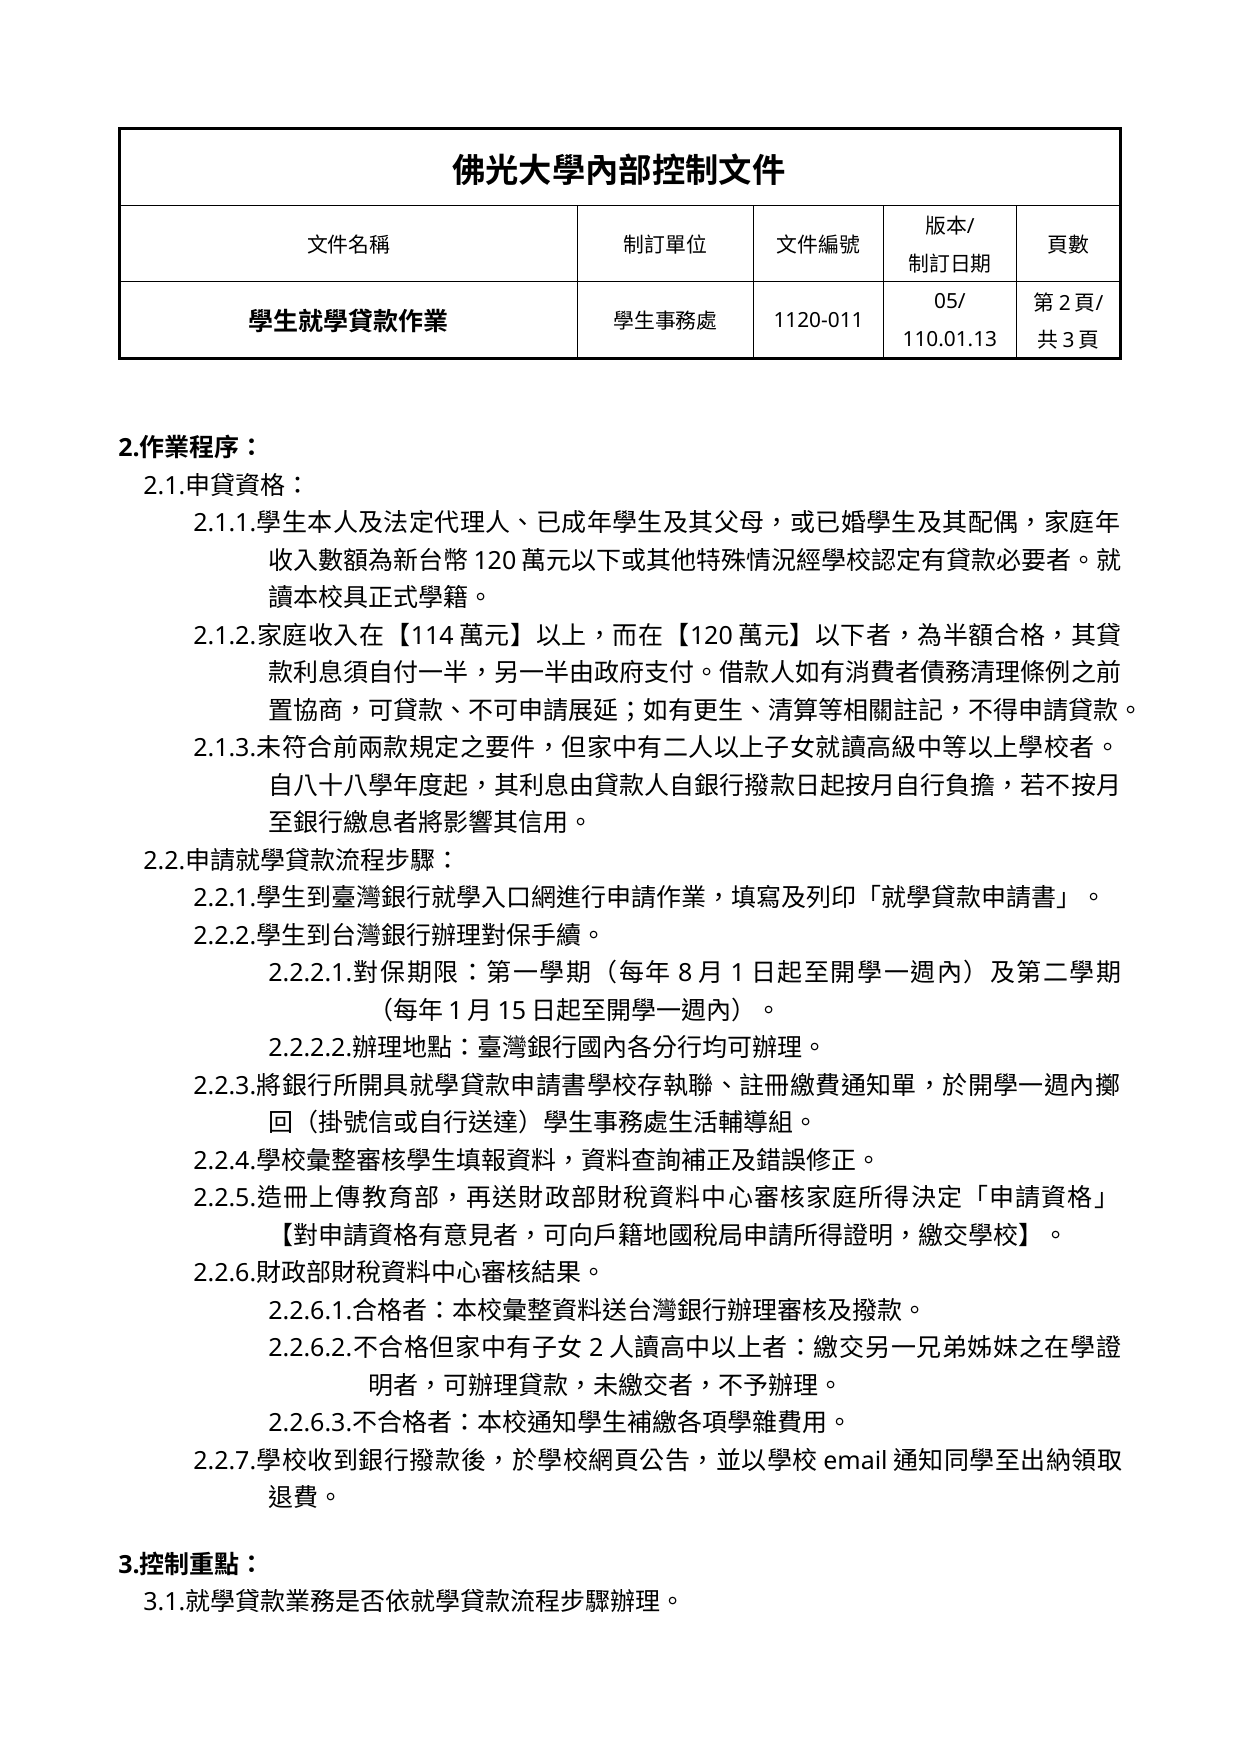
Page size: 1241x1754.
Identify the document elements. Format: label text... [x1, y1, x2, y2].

table_cell 文件編號 [754, 206, 883, 281]
text .家庭收入在【114萬元】以上，而在【120萬元】以下者，為半額合格，其貸款利息須自付一半，另一半由政府支付。借款人如有消費者債務清理條例之前置協商，可貸款、不可申請展延；如有更生、清算等相關註記，不得申請貸款。 [193, 614, 1122, 727]
text .2.不合格但家中有子女2人讀高中以上者：繳交另一兄弟姊妹之在學證明者，可辦理貸款，未繳交者，不予辦理。 [268, 1327, 1122, 1402]
table_cell 第2頁/ 共3頁 [1017, 282, 1119, 357]
table_cell 頁數 [1017, 206, 1119, 281]
text 2.1.申貸資格： [143, 464, 1122, 502]
text .學校彙整審核學生填報資料，資料查詢補正及錯誤修正。 [193, 1139, 1122, 1177]
text .1.對保期限：第一學期（每年8月1日起至開學一週內）及第二學期（每年1月15日起至開學一週內）。 [268, 952, 1122, 1027]
table_cell 學生就學貸款作業 [121, 282, 577, 357]
text .3.不合格者：本校通知學生補繳各項學雜費用。 [268, 1402, 1122, 1439]
text 2.作業程序： [118, 427, 1122, 464]
table_header 佛光大學內部控制文件 [121, 130, 1119, 205]
text .學生到臺灣銀行就學入口網進行申請作業，填寫及列印「就學貸款申請書」。 [193, 877, 1122, 914]
text .2.辦理地點：臺灣銀行國內各分行均可辦理。 [268, 1027, 1122, 1064]
table_cell 1120-011 [754, 282, 883, 357]
table_cell 05/ 110.01.13 [884, 282, 1016, 357]
text 3.1.就學貸款業務是否依就學貸款流程步驟辦理。 [143, 1581, 1122, 1619]
table_cell 文件名稱 [121, 206, 577, 281]
text .未符合前兩款規定之要件，但家中有二人以上子女就讀高級中等以上學校者。自八十八學年度起，其利息由貸款人自銀行撥款日起按月自行負擔，若不按月至銀行繳息者將影響其信用。 [193, 727, 1122, 839]
table_cell 版本/ 制訂日期 [884, 206, 1016, 281]
text .學生本人及法定代理人、已成年學生及其父母，或已婚學生及其配偶，家庭年收入數額為新台幣120萬元以下或其他特殊情況經學校認定有貸款必要者。就讀本校具正式學籍。 [193, 502, 1122, 614]
text 2.2.申請就學貸款流程步驟： [143, 839, 1122, 877]
table_cell 制訂單位 [578, 206, 753, 281]
text .學生到台灣銀行辦理對保手續。 [193, 914, 1122, 952]
text .造冊上傳教育部，再送財政部財稅資料中心審核家庭所得決定「申請資格」【對申請資格有意見者，可向戶籍地國稅局申請所得證明，繳交學校】。 [193, 1177, 1122, 1252]
text .1.合格者：本校彙整資料送台灣銀行辦理審核及撥款。 [268, 1289, 1122, 1327]
text .將銀行所開具就學貸款申請書學校存執聯、註冊繳費通知單，於開學一週內擲回（掛號信或自行送達）學生事務處生活輔導組。 [193, 1064, 1122, 1139]
text .學校收到銀行撥款後，於學校網頁公告，並以學校email通知同學至出納領取退費。 [193, 1439, 1122, 1514]
text .財政部財稅資料中心審核結果。 [193, 1252, 1122, 1289]
text 3.控制重點： [118, 1544, 1122, 1581]
table_cell 學生事務處 [578, 282, 753, 357]
